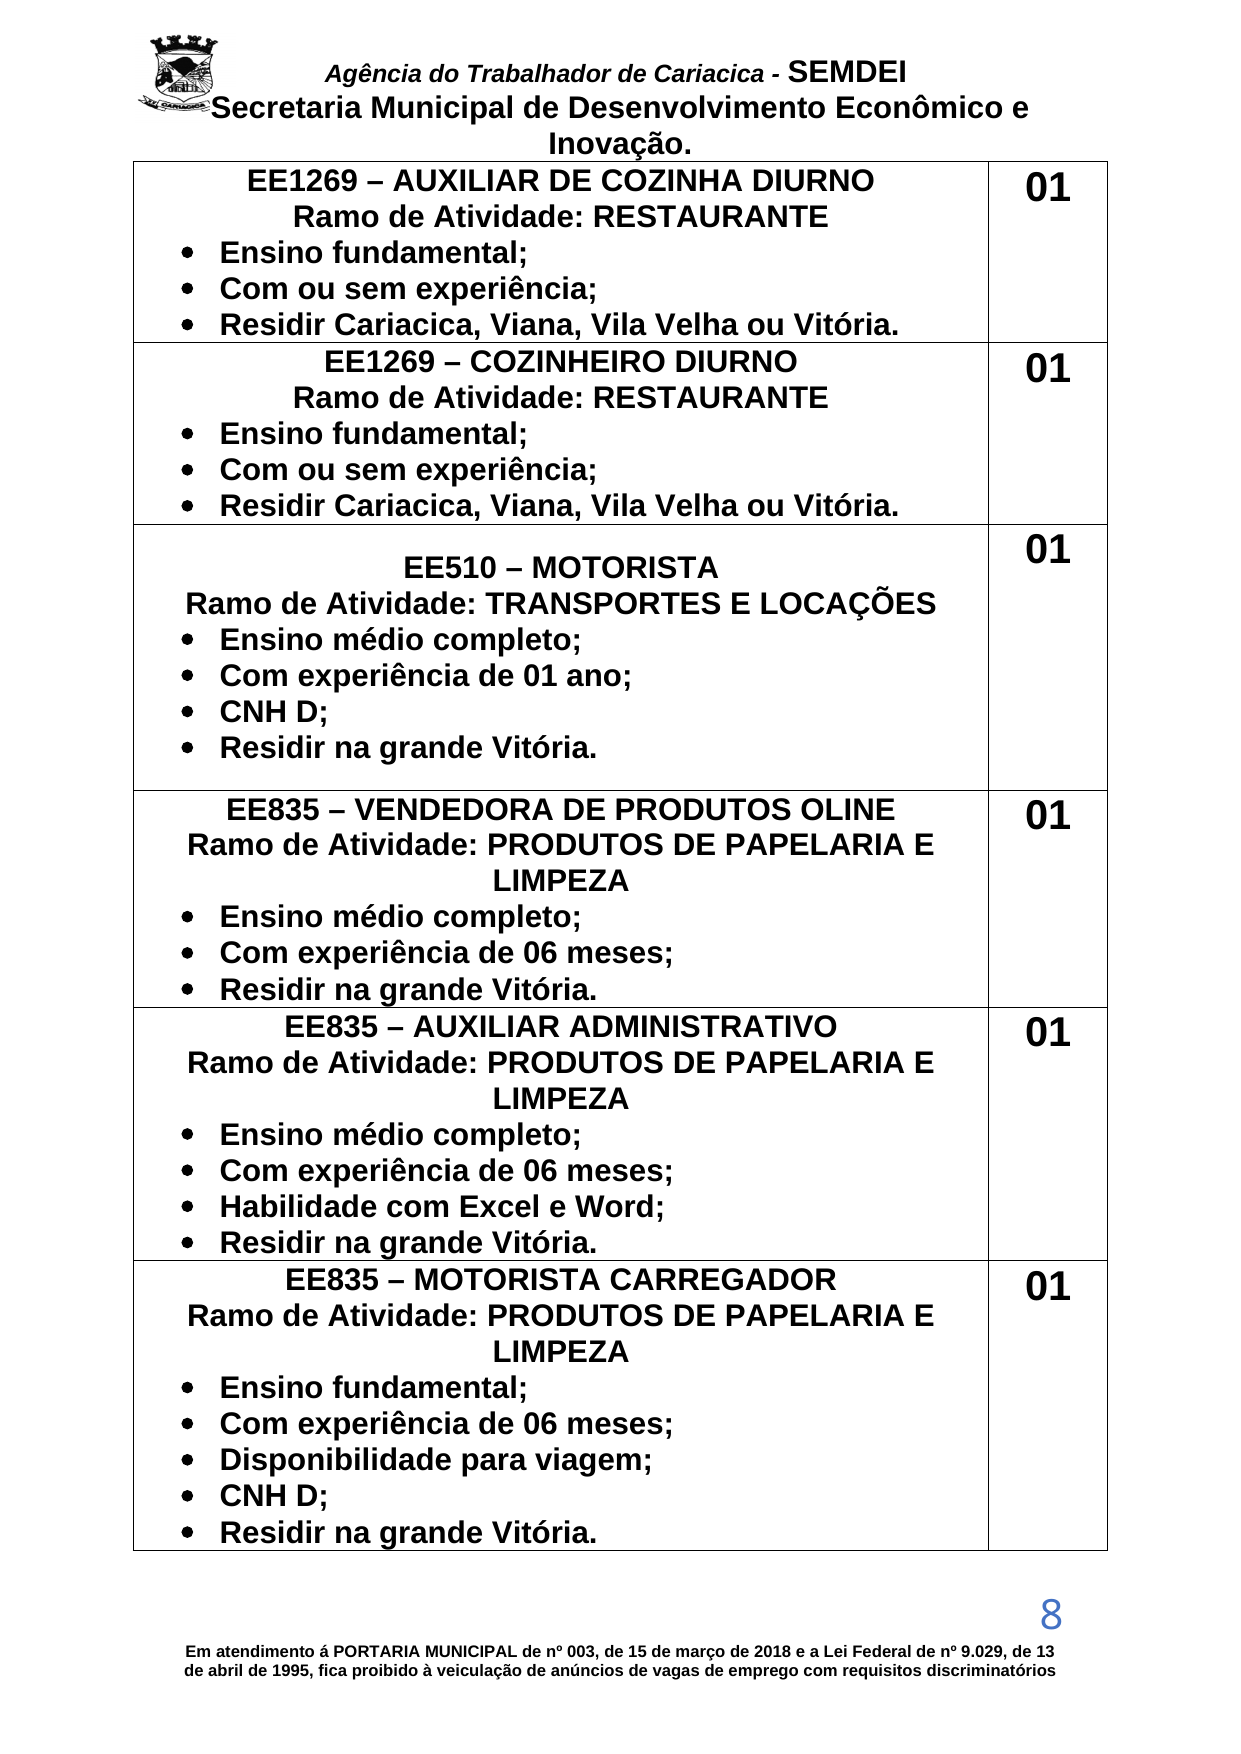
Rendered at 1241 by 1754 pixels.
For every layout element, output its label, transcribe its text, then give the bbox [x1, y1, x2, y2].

table_cell EE835 – AUXILIAR ADMINISTRATIVO Ramo de Atividade: PRODUTOS DE PAPELARIA E LIMPEZA Ensino médio completo; Com experiência de 06 meses; Habilidade com Excel e Word; Residir na grande Vitória. [134, 1008, 988, 1260]
picture [134, 31, 237, 123]
table_cell 01 [989, 525, 1107, 789]
table_cell EE835 – MOTORISTA CARREGADOR Ramo de Atividade: PRODUTOS DE PAPELARIA E LIMPEZA Ensino fundamental; Com experiência de 06 meses; Disponibilidade para viagem; CNH D; Residir na grande Vitória. [134, 1261, 988, 1550]
table_cell 01 [989, 1261, 1107, 1550]
table_cell EE1269 – COZINHEIRO DIURNO Ramo de Atividade: RESTAURANTE Ensino fundamental; Com ou sem experiência; Residir Cariacica, Viana, Vila Velha ou Vitória. [134, 343, 988, 524]
table_cell EE1269 – AUXILIAR DE COZINHA DIURNO Ramo de Atividade: RESTAURANTE Ensino fundamental; Com ou sem experiência; Residir Cariacica, Viana, Vila Velha ou Vitória. [134, 162, 988, 342]
table_cell EE835 – VENDEDORA DE PRODUTOS OLINE Ramo de Atividade: PRODUTOS DE PAPELARIA E LIMPEZA Ensino médio completo; Com experiência de 06 meses; Residir na grande Vitória. [134, 791, 988, 1007]
table_cell 01 [989, 162, 1107, 342]
table_cell 01 [989, 1008, 1107, 1260]
table_cell EE510 – MOTORISTA Ramo de Atividade: TRANSPORTES E LOCAÇÕES Ensino médio completo; Com experiência de 01 ano; CNH D; Residir na grande Vitória. [134, 525, 988, 789]
table_cell 01 [989, 791, 1107, 1007]
table_cell 01 [989, 343, 1107, 524]
